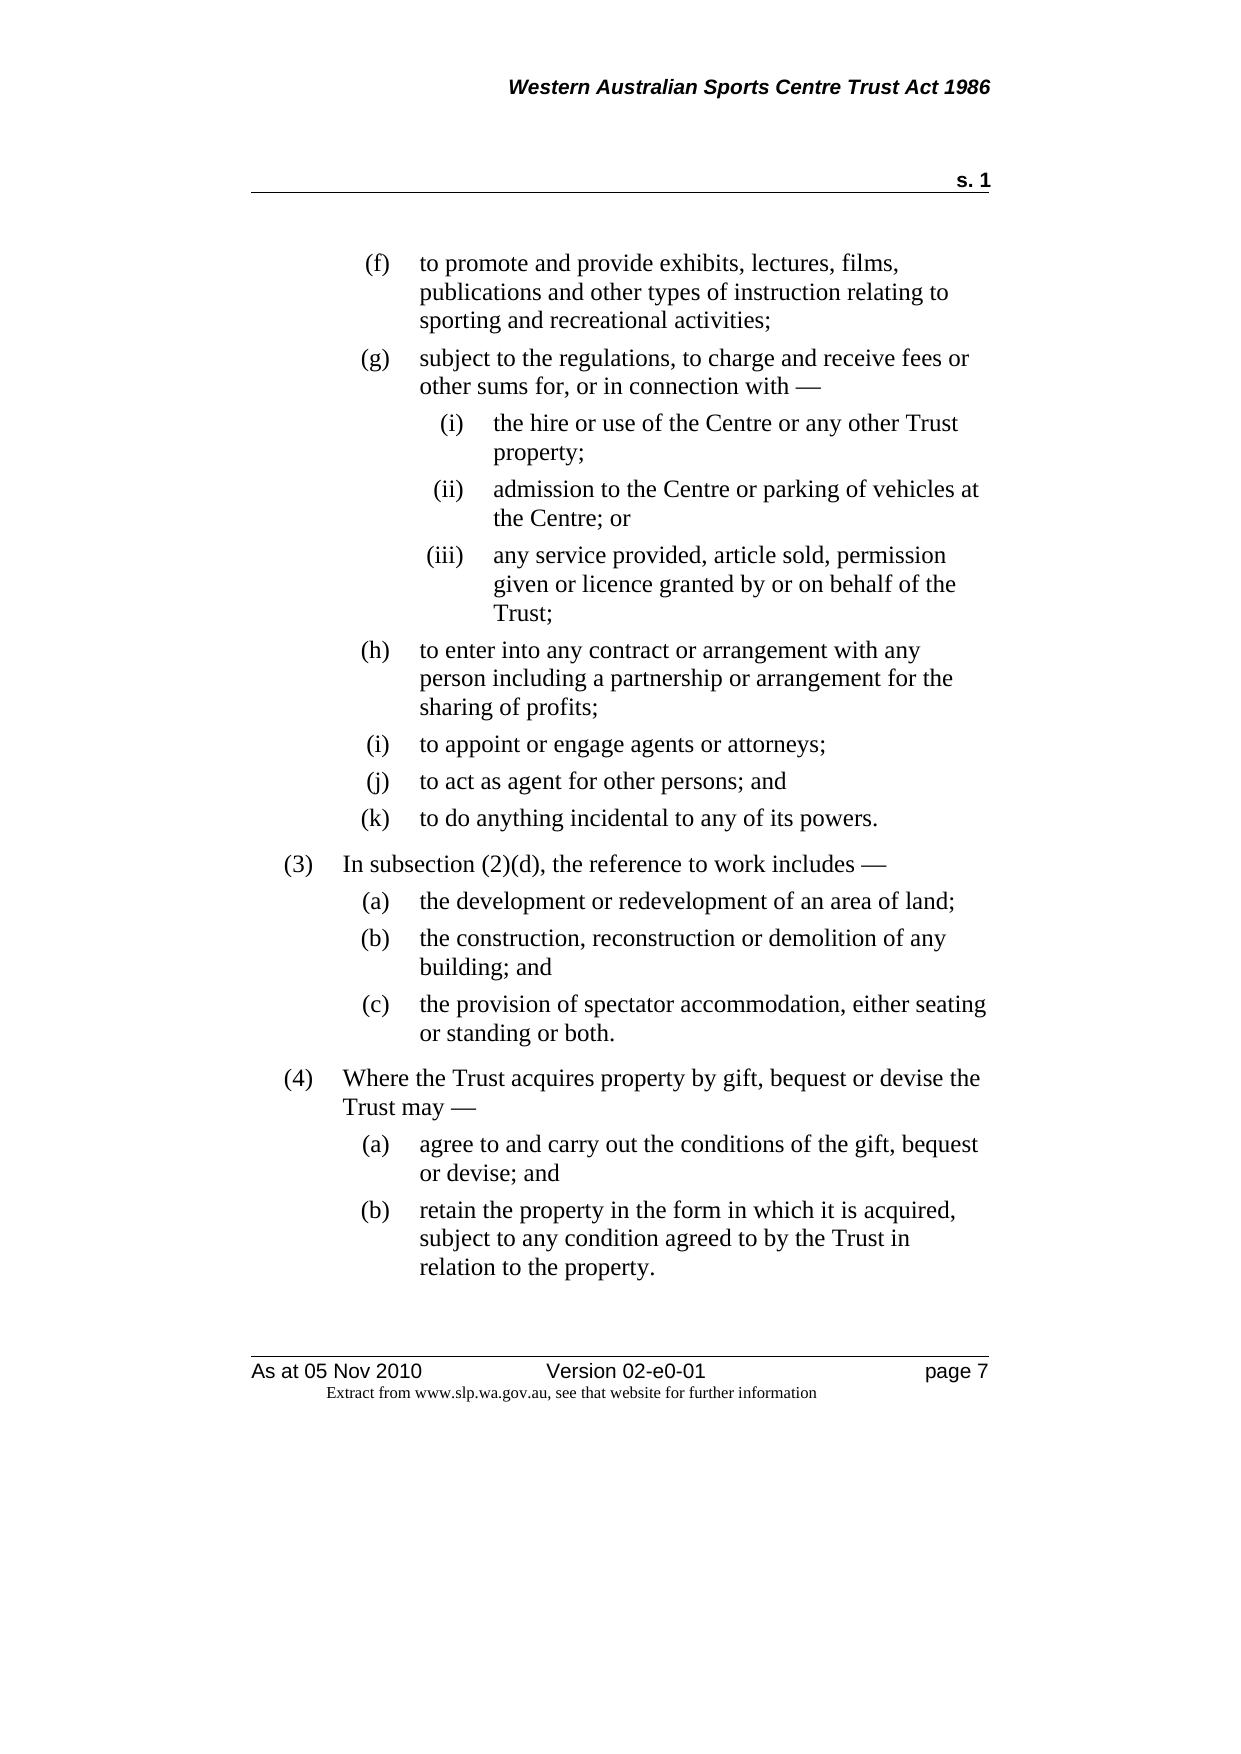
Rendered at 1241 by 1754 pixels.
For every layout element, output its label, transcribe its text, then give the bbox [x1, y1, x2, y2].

text (b) the construction, reconstruction or demolition of any building; and [251, 923, 989, 981]
text (a) agree to and carry out the conditions of the gift, bequest or devise; and [251, 1129, 989, 1186]
text (b) retain the property in the form in which it is acquired, subject to any condition agreed to by the Trust in relation to the property. [251, 1195, 989, 1281]
text (i) to appoint or engage agents or attorneys; [251, 729, 989, 758]
text (4) Where the Trust acquires property by gift, bequest or devise the Trust may — [251, 1063, 989, 1121]
text (j) to act as agent for other persons; and [251, 766, 989, 795]
text (g) subject to the regulations, to charge and receive fees or other sums for, or in connection with — [251, 343, 989, 400]
text (k) to do anything incidental to any of its powers. [251, 803, 989, 832]
text (i) the hire or use of the Centre or any other Trust property; [251, 408, 989, 466]
text (c) the provision of spectator accommodation, either seating or standing or both. [251, 989, 989, 1046]
text (iii) any service provided, article sold, permission given or licence granted by or on behalf of the Trust; [251, 540, 989, 626]
text (a) the development or redevelopment of an area of land; [251, 886, 989, 915]
text (3) In subsection (2)(d), the reference to work includes — [251, 849, 989, 878]
text (h) to enter into any contract or arrangement with any person including a partnership or arrangement for the sharing of profits; [251, 635, 989, 721]
text (f) to promote and provide exhibits, lectures, films, publications and other types of instruction relating to sporting and recreational activities; [251, 248, 989, 334]
text (ii) admission to the Centre or parking of vehicles at the Centre; or [251, 474, 989, 532]
